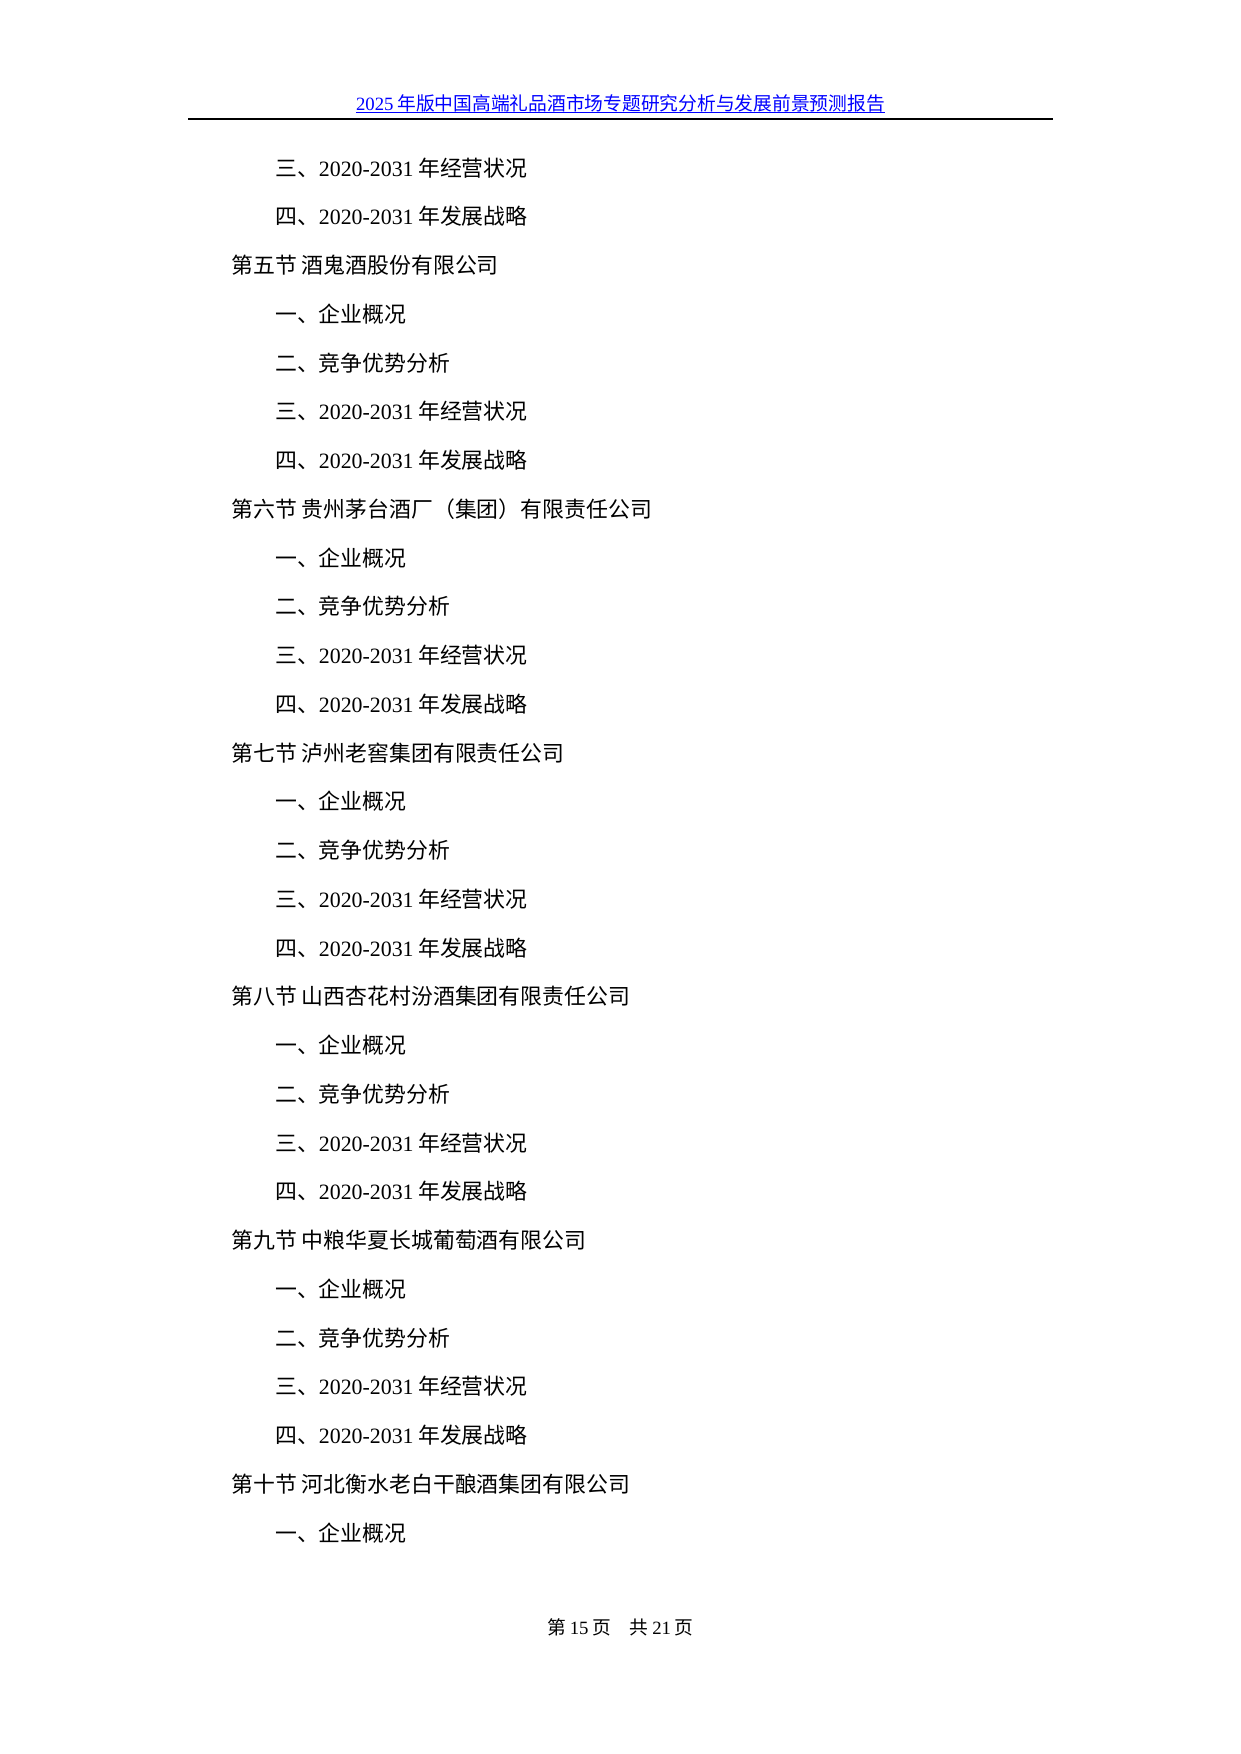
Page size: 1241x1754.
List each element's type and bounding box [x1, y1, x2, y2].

text [187, 150, 1053, 1548]
